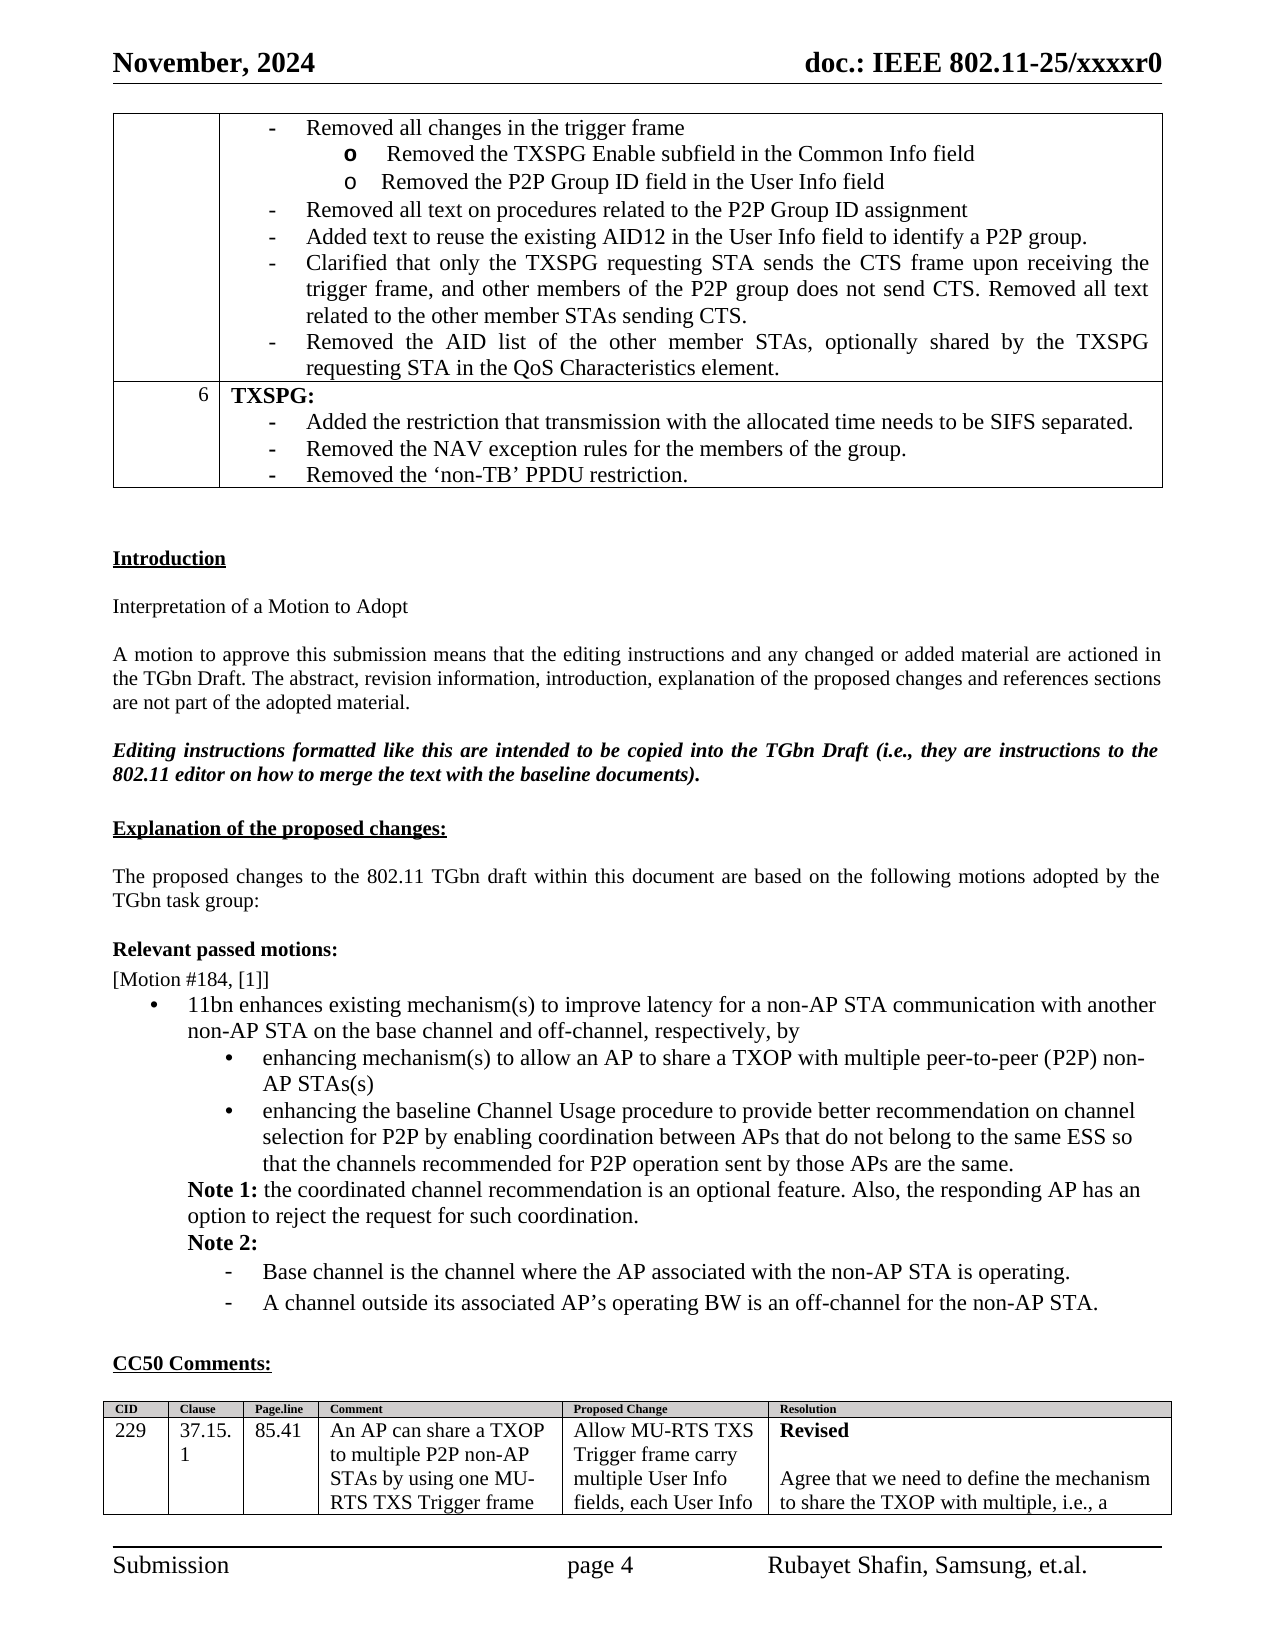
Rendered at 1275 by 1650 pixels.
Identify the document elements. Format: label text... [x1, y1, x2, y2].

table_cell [769, 1418, 1171, 1514]
text The proposed changes to the 802.11 TGbn draft within this document are based on the following motions adopted by the TGbn task group: [112, 864, 1162, 912]
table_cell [220, 114, 1162, 381]
table_cell 5 [114, 114, 219, 381]
table_header Clause [169, 1402, 243, 1417]
table_header Comment [319, 1402, 562, 1417]
text Editing instructions formatted like this are intended to be copied into the TGbn Draft (i.e., they are instructions to the 802.11 editor on how to merge the text with the baseline documents). [112, 738, 1162, 786]
subtitle Introduction [112, 546, 1162, 570]
list 11bn enhances existing mechanism(s) to improve latency for a non-AP STA communication with another non-AP STA on the base channel and off-channel, respectively, by [150, 991, 1162, 1044]
list A channel outside its associated AP’s operating BW is an off-channel for the non-AP STA. [225, 1286, 1162, 1317]
subtitle Relevant passed motions: [112, 937, 1162, 961]
text A motion to approve this submission means that the editing instructions and any changed or added material are actioned in the TGbn Draft. The abstract, revision information, introduction, explanation of the proposed changes and references sections are not part of the adopted material. [112, 642, 1162, 714]
list enhancing mechanism(s) to allow an AP to share a TXOP with multiple peer-to-peer (P2P) non-AP STAs(s) [225, 1044, 1162, 1097]
text Note 2: [187, 1229, 1162, 1255]
table_cell 85.41 [244, 1418, 318, 1514]
table_cell TXSPG: Added the restriction that transmission with the allocated time needs to be SIFS separated. Removed the NAV exception rules for the members of the group. Removed the ‘non-TB’ PPDU restriction. [220, 382, 1162, 487]
table_header Resolution [769, 1402, 1171, 1417]
list Base channel is the channel where the AP associated with the non-AP STA is operating. [225, 1255, 1162, 1286]
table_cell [319, 1418, 562, 1514]
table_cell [563, 1418, 768, 1514]
table_cell 229 [104, 1418, 168, 1514]
text [Motion #184, [1]] [112, 967, 1162, 991]
table_cell 6 [114, 382, 219, 487]
list enhancing the baseline Channel Usage procedure to provide better recommendation on channel selection for P2P by enabling coordination between APs that do not belong to the same ESS so that the channels recommended for P2P operation sent by those APs are the same. [225, 1097, 1162, 1176]
table_header Proposed Change [563, 1402, 768, 1417]
text Interpretation of a Motion to Adopt [112, 594, 1162, 618]
table_header CID [104, 1402, 168, 1417]
table_cell 37.15.1 [169, 1418, 243, 1514]
table_header Page.line [244, 1402, 318, 1417]
subtitle CC50 Comments: [112, 1351, 1162, 1375]
subtitle Explanation of the proposed changes: [112, 816, 1162, 839]
text Note 1: the coordinated channel recommendation is an optional feature. Also, the responding AP has an option to reject the request for such coordination. [187, 1176, 1162, 1229]
